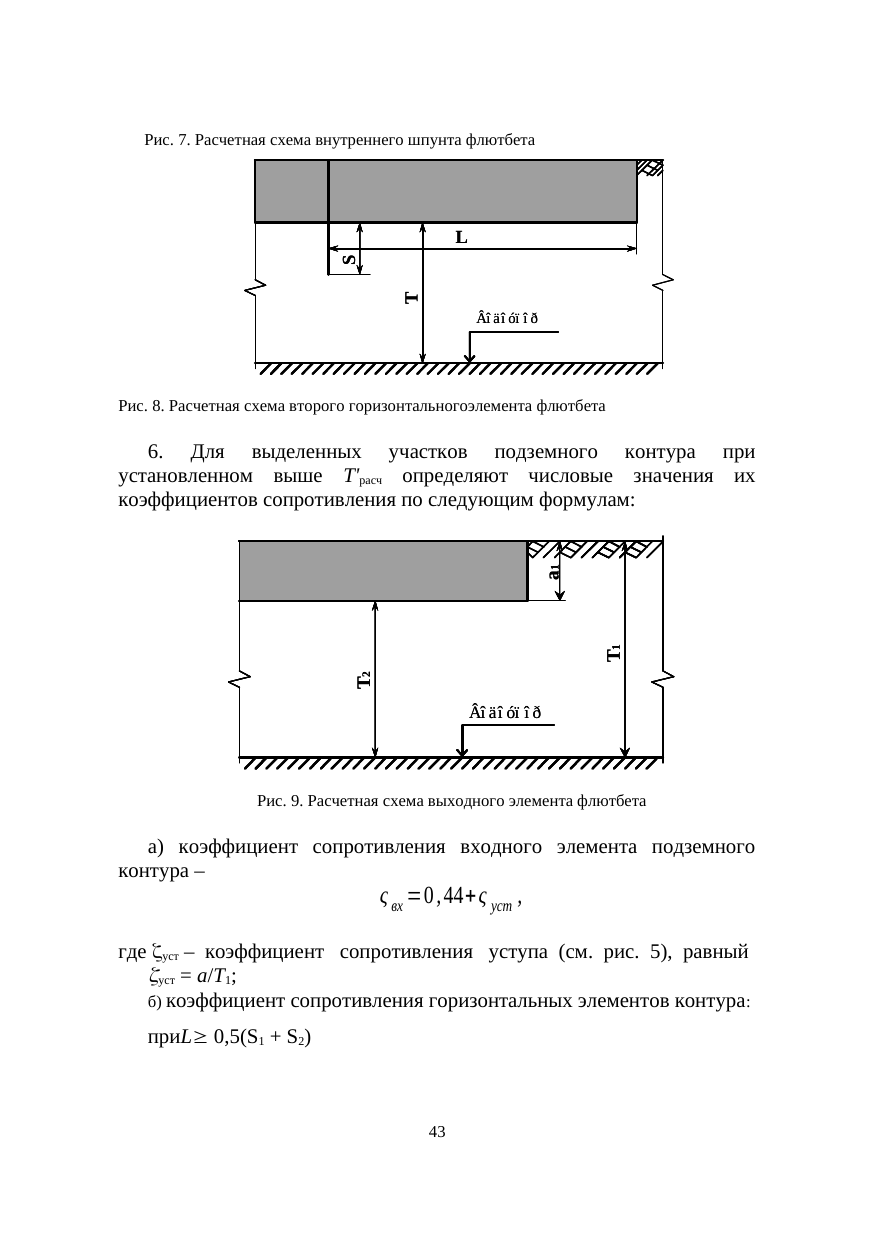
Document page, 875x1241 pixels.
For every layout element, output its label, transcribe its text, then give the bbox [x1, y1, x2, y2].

text приL 0,5(S1 + S2) [118, 1024, 756, 1048]
text уст = а/Т1; [118, 963, 756, 987]
text а) коэффициент сопротивления входного элемента подземного контура – [118, 834, 756, 882]
text б) коэффициент сопротивления горизонтальных элементов контура: [148, 987, 756, 1012]
text Рис. 8. Расчетная схема второго горизонтальногоэлемента флютбета [118, 396, 756, 415]
text Рис. 9. Расчетная схема выходного элемента флютбета [118, 790, 756, 809]
text 6. Для выделенных участков подземного контура при установленном выше Т'расч определяют числовые значения их коэффициентов сопротивления по следующим формулам: [118, 439, 756, 511]
table_cell [561, 130, 737, 396]
text где уст – коэффициент сопротивления уступа (см. рис. 5), равный [118, 939, 756, 963]
table_cell Рис. 7. Расчетная схема внутреннего шпунта флютбета [118, 130, 561, 396]
